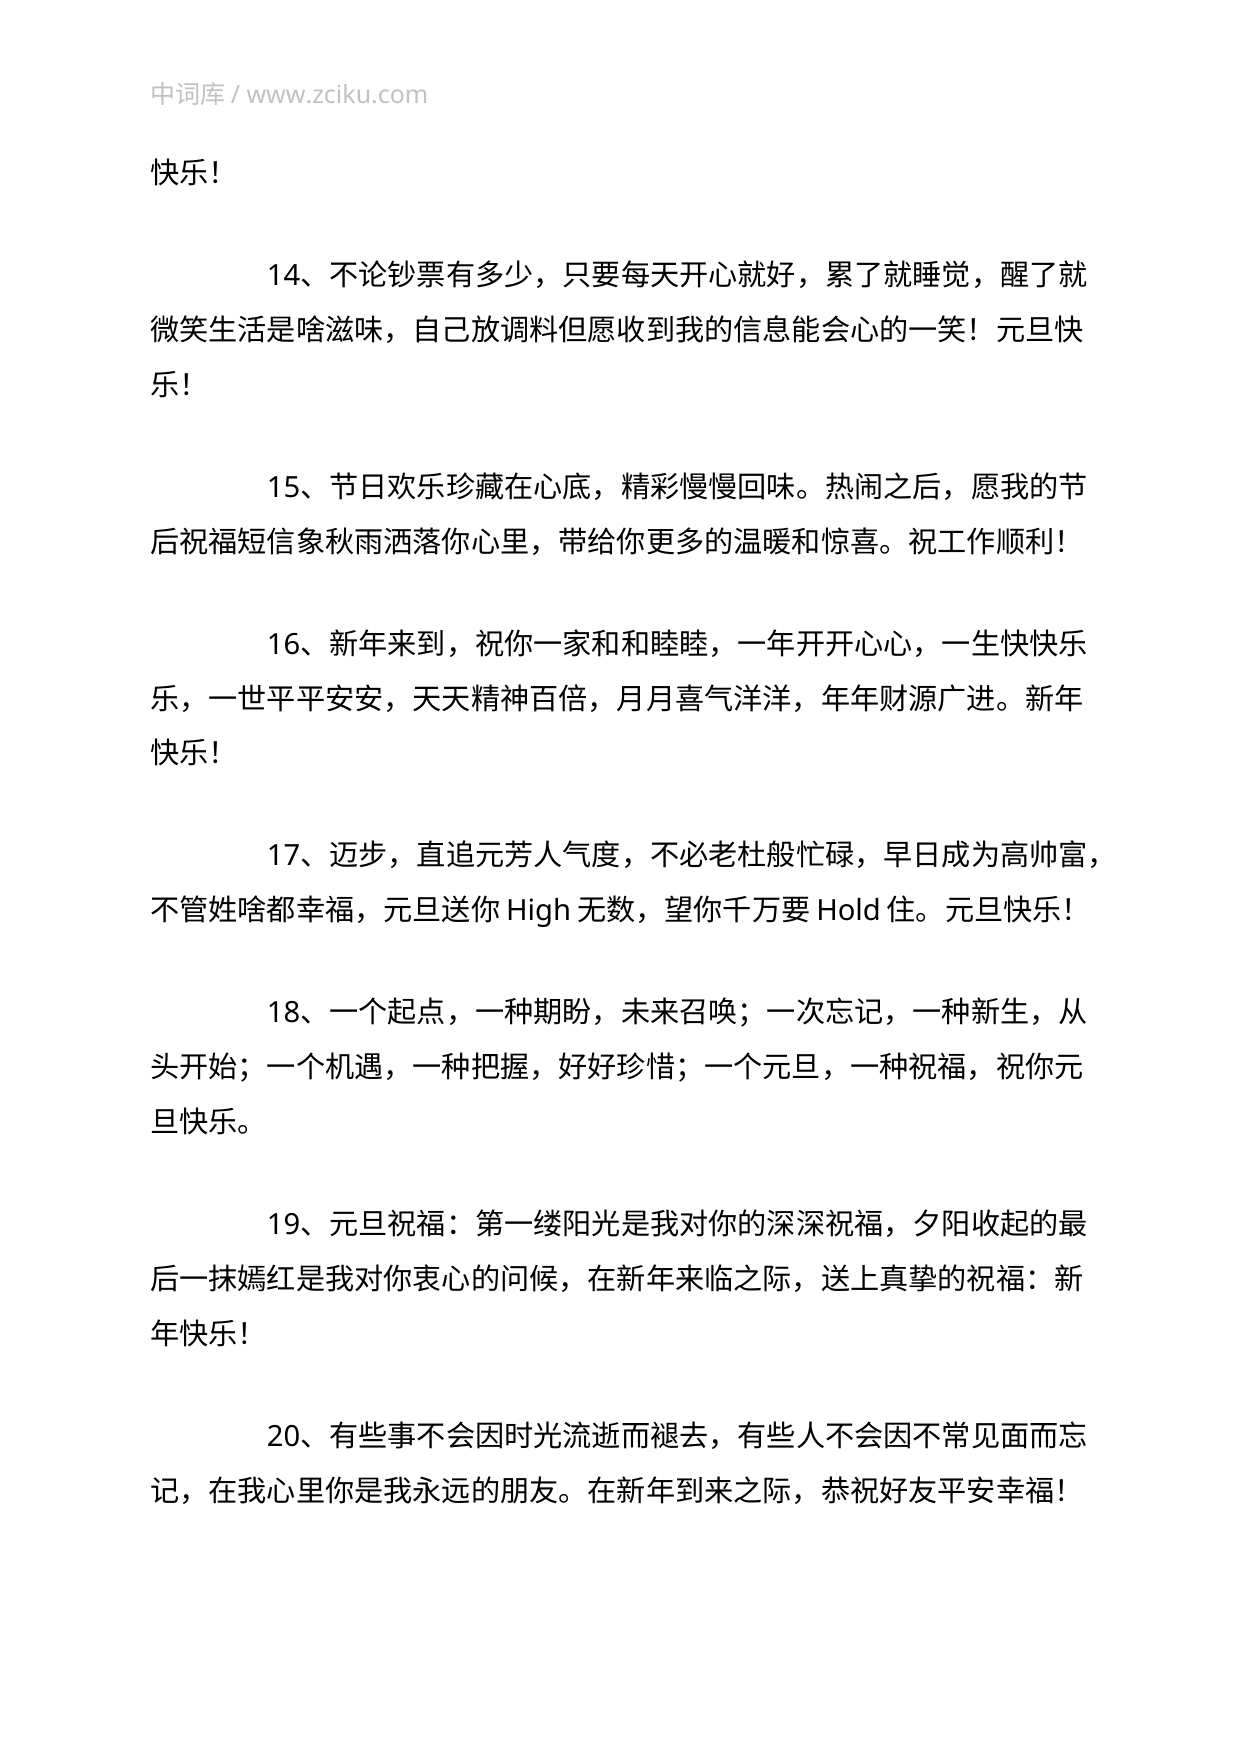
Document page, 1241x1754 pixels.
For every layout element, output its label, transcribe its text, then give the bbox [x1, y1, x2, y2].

text 20、有些事不会因时光流逝而褪去，有些人不会因不常见面而忘记，在我心里你是我永远的朋友。在新年到来之际，恭祝好友平安幸福！ [150, 1412, 1090, 1509]
text 16、新年来到，祝你一家和和睦睦，一年开开心心，一生快快乐乐，一世平平安安，天天精神百倍，月月喜气洋洋，年年财源广进。新年快乐！ [150, 620, 1090, 772]
text 18、一个起点，一种期盼，未来召唤；一次忘记，一种新生，从头开始；一个机遇，一种把握，好好珍惜；一个元旦，一种祝福，祝你元旦快乐。 [150, 989, 1090, 1141]
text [150, 150, 1090, 192]
text 15、节日欢乐珍藏在心底，精彩慢慢回味。热闹之后，愿我的节后祝福短信象秋雨洒落你心里，带给你更多的温暖和惊喜。祝工作顺利！ [150, 463, 1090, 561]
text 19、元旦祝福：第一缕阳光是我对你的深深祝福，夕阳收起的最后一抹嫣红是我对你衷心的问候，在新年来临之际，送上真挚的祝福：新年快乐！ [150, 1201, 1090, 1353]
text 17、迈步，直追元芳人气度，不必老杜般忙碌，早日成为高帅富，不管姓啥都幸福，元旦送你High无数，望你千万要Hold住。元旦快乐！ [150, 832, 1090, 929]
text 14、不论钞票有多少，只要每天开心就好，累了就睡觉，醒了就微笑生活是啥滋味，自己放调料但愿收到我的信息能会心的一笑！元旦快乐！ [150, 252, 1090, 404]
